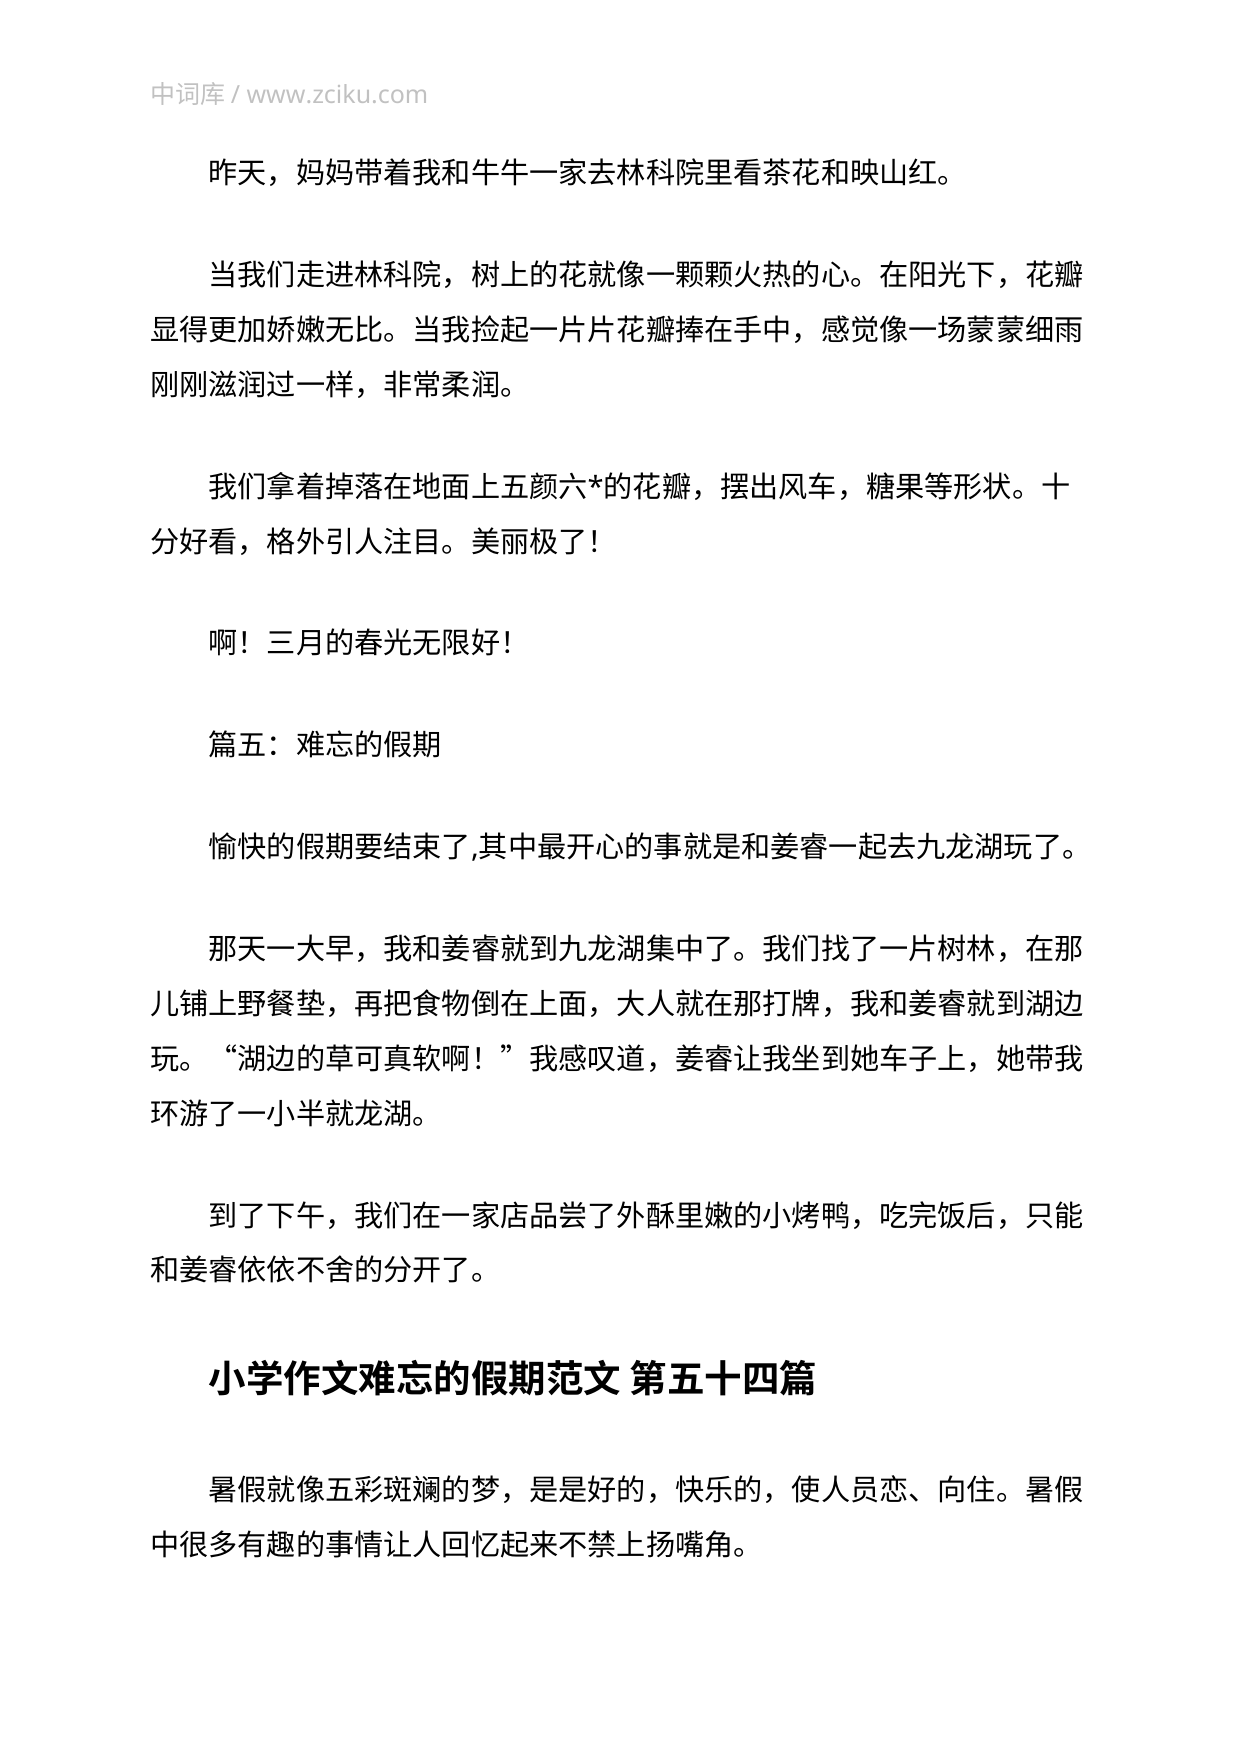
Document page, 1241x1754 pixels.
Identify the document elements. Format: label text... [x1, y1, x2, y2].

text 到了下午，我们在一家店品尝了外酥里嫩的小烤鸭，吃完饭后，只能和姜睿依依不舍的分开了。 [150, 1192, 1090, 1289]
text 暑假就像五彩斑斓的梦，是是好的，快乐的，使人员恋、向住。暑假中很多有趣的事情让人回忆起来不禁上扬嘴角。 [150, 1466, 1090, 1563]
text 那天一大早，我和姜睿就到九龙湖集中了。我们找了一片树林，在那儿铺上野餐垫，再把食物倒在上面，大人就在那打牌，我和姜睿就到湖边玩。“湖边的草可真软啊！”我感叹道，姜睿让我坐到她车子上，她带我环游了一小半就龙湖。 [150, 926, 1090, 1133]
text 当我们走进林科院，树上的花就像一颗颗火热的心。在阳光下，花瓣显得更加娇嫩无比。当我捡起一片片花瓣捧在手中，感觉像一场蒙蒙细雨刚刚滋润过一样，非常柔润。 [150, 252, 1090, 404]
text 小学作文难忘的假期范文 第五十四篇 [150, 1349, 1090, 1403]
text 愉快的假期要结束了,其中最开心的事就是和姜睿一起去九龙湖玩了。 [150, 824, 1090, 866]
text 昨天，妈妈带着我和牛牛一家去林科院里看茶花和映山红。 [150, 150, 1090, 192]
text 我们拿着掉落在地面上五颜六*的花瓣，摆出风车，糖果等形状。十分好看，格外引人注目。美丽极了！ [150, 463, 1090, 561]
text 篇五：难忘的假期 [150, 722, 1090, 764]
text 啊！三月的春光无限好！ [150, 620, 1090, 662]
